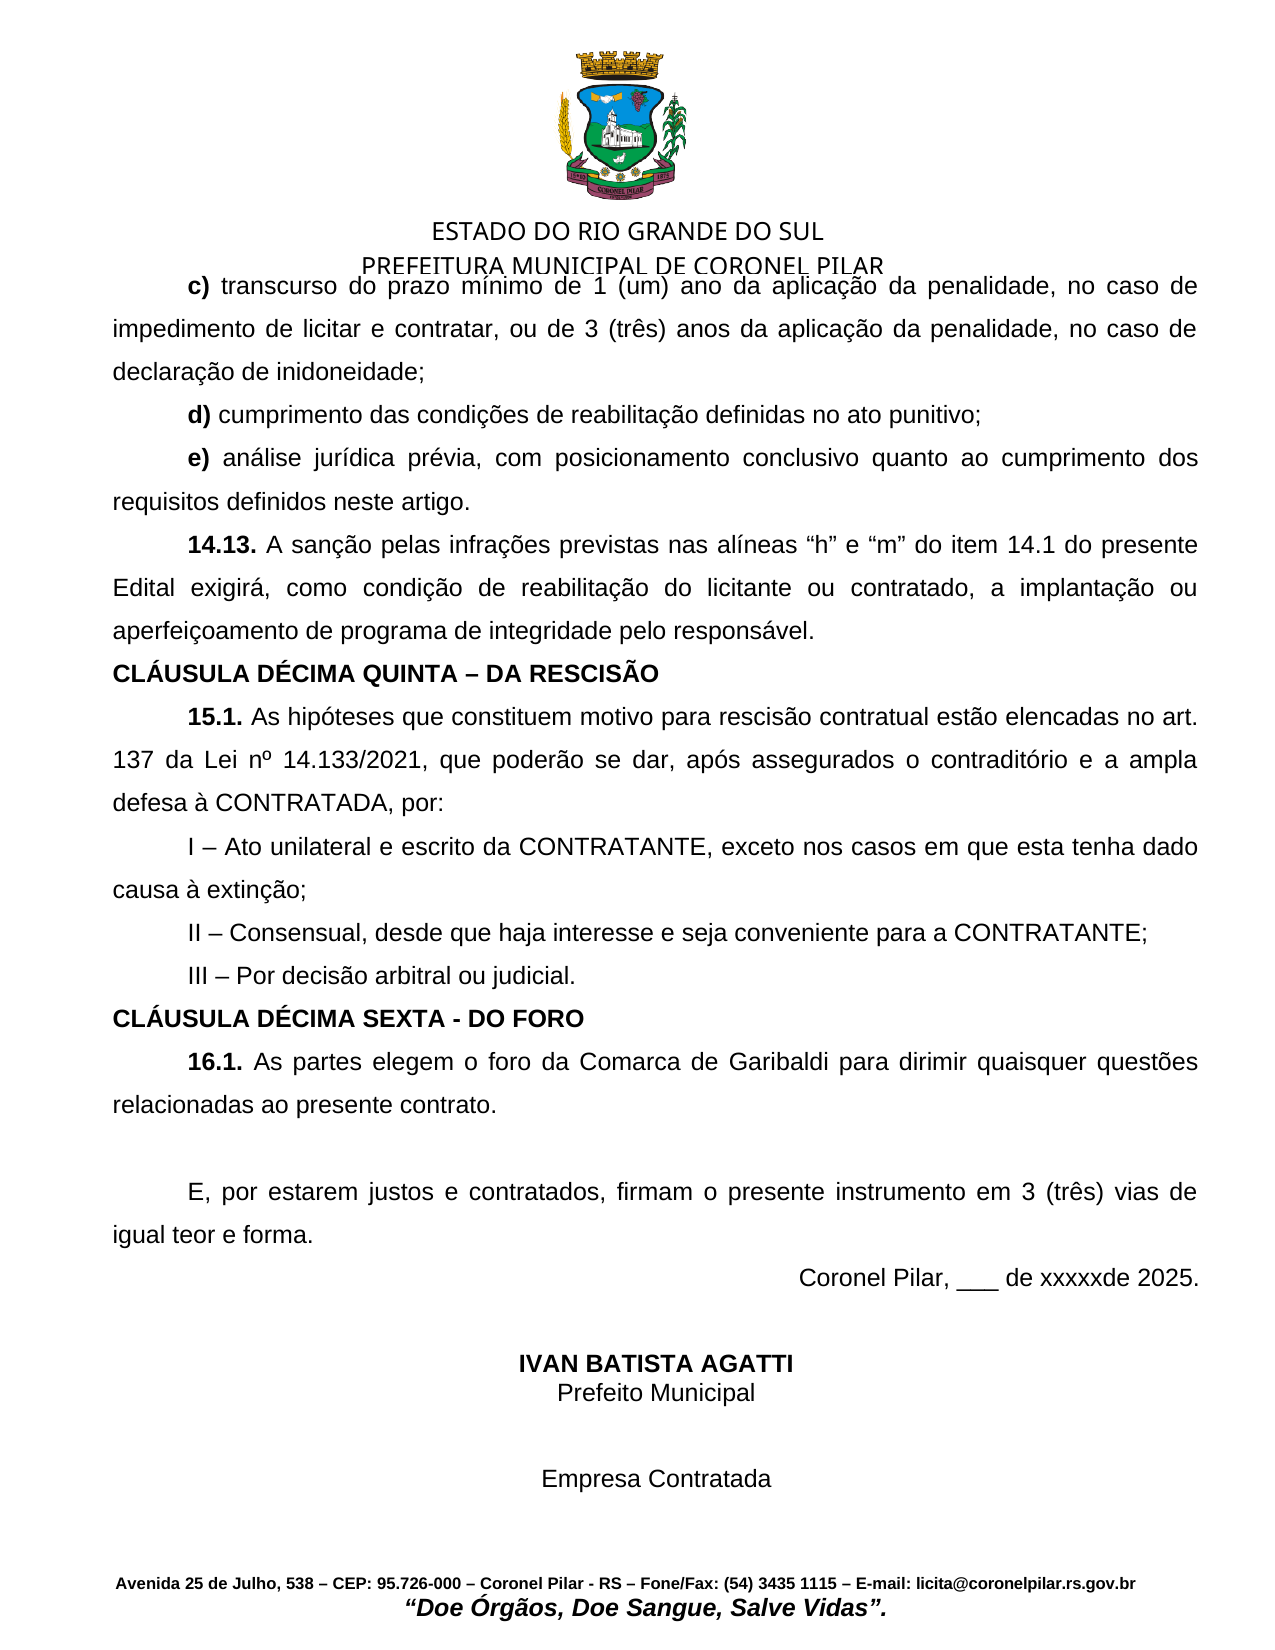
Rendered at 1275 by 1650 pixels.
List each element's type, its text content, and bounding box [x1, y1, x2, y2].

text E, por estarem justos e contratados, firmam o presente instrumento em 3 (três) vias de igual teor e forma. [112, 1176, 1200, 1248]
text IVAN BATISTA AGATTI [112, 1349, 1200, 1378]
text 16.1. As partes elegem o foro da Comarca de Garibaldi para dirimir quaisquer questões relacionadas ao presente contrato. [112, 1047, 1200, 1119]
picture [553, 51, 687, 200]
text Coronel Pilar, ___ de xxxxxde 2025. [112, 1263, 1200, 1291]
text CLÁUSULA DÉCIMA QUINTA – DA RESCISÃO [112, 659, 1200, 688]
text c) transcurso do prazo mínimo de 1 (um) ano da aplicação da penalidade, no caso de impedimento de licitar e contratar, ou de 3 (três) anos da aplicação da penalidade, no caso de declaração de inidoneidade; [112, 271, 1200, 386]
text III – Por decisão arbitral ou judicial. [112, 961, 1200, 989]
text Prefeito Municipal [112, 1378, 1200, 1406]
text 14.13. A sanção pelas infrações previstas nas alíneas “h” e “m” do item 14.1 do presente Edital exigirá, como condição de reabilitação do licitante ou contratado, a implantação ou aperfeiçoamento de programa de integridade pelo responsável. [112, 529, 1200, 644]
text 15.1. As hipóteses que constituem motivo para rescisão contratual estão elencadas no art. 137 da Lei nº 14.133/2021, que poderão se dar, após assegurados o contraditório e a ampla defesa à CONTRATADA, por: [112, 702, 1200, 817]
text I – Ato unilateral e escrito da CONTRATANTE, exceto nos casos em que esta tenha dado causa à extinção; [112, 831, 1200, 903]
text CLÁUSULA DÉCIMA SEXTA - DO FORO [112, 1004, 1200, 1033]
text Empresa Contratada [112, 1464, 1200, 1493]
text d) cumprimento das condições de reabilitação definidas no ato punitivo; [112, 400, 1200, 429]
text e) análise jurídica prévia, com posicionamento conclusivo quanto ao cumprimento dos requisitos definidos neste artigo. [112, 443, 1200, 515]
text II – Consensual, desde que haja interesse e seja conveniente para a CONTRATANTE; [112, 918, 1200, 946]
